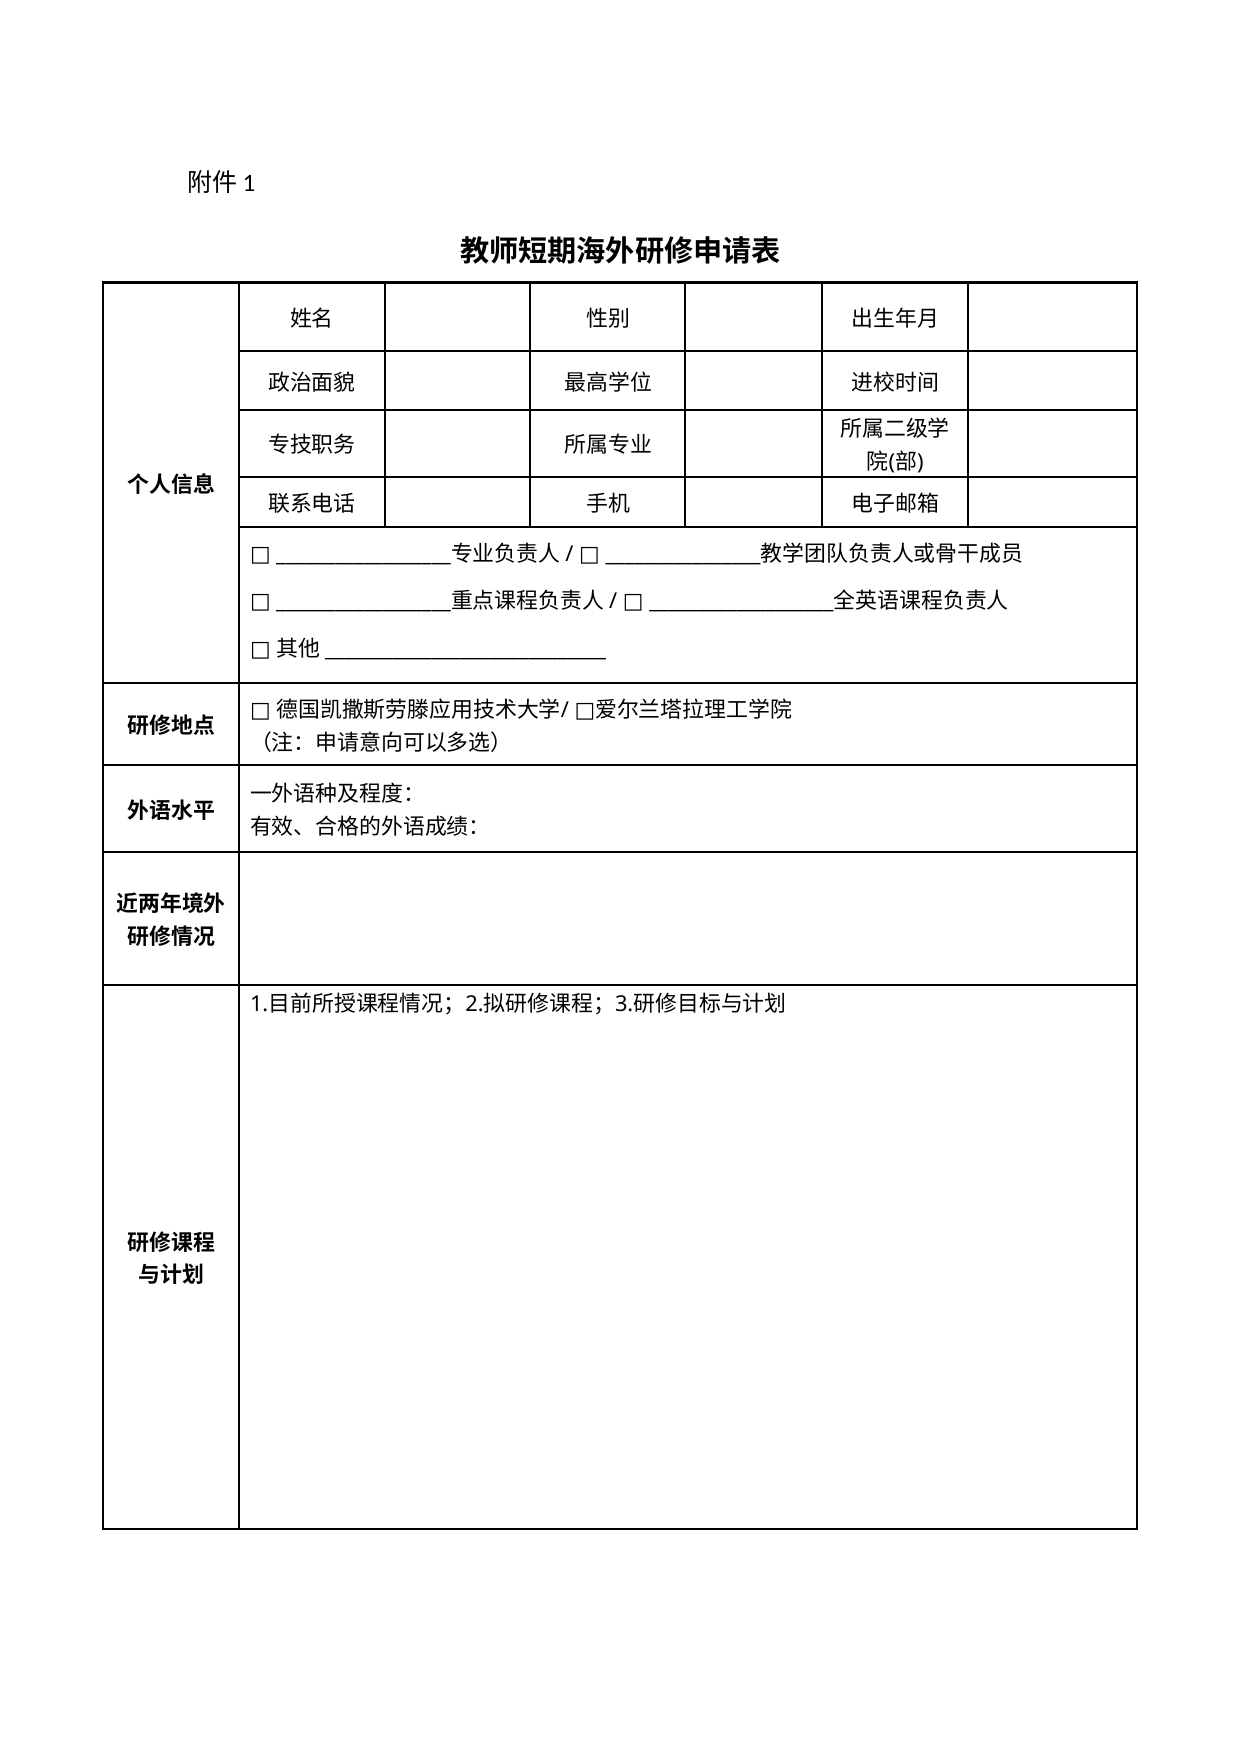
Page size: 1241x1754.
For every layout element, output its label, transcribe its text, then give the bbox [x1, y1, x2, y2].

text 附件1 [187, 162, 1053, 198]
table_cell [969, 352, 1136, 409]
table_cell 1.目前所授课程情况；2.拟研修课程；3.研修目标与计划 [240, 986, 1136, 1528]
table_cell 联系电话 [240, 478, 384, 526]
table_cell [386, 284, 529, 350]
table_cell [686, 478, 821, 526]
table_cell [386, 411, 529, 476]
table_cell 一外语种及程度： 有效、合格的外语成绩： [240, 766, 1136, 851]
table_cell [969, 284, 1136, 350]
table_cell □ 德国凯撒斯劳滕应用技术大学/ □爱尔兰塔拉理工学院 （注：申请意向可以多选） [240, 684, 1136, 764]
table_cell 政治面貌 [240, 352, 384, 409]
table_cell 个人信息 [104, 284, 238, 682]
table_cell [686, 411, 821, 476]
table_cell [386, 352, 529, 409]
table_cell [686, 284, 821, 350]
table_cell 研修课程 与计划 [104, 986, 238, 1528]
table_cell 进校时间 [823, 352, 967, 409]
table_cell [686, 352, 821, 409]
table_cell 性别 [531, 284, 684, 350]
table_cell 外语水平 [104, 766, 238, 851]
table_cell 专技职务 [240, 411, 384, 476]
table_cell [969, 411, 1136, 476]
table_cell 电子邮箱 [823, 478, 967, 526]
table_cell 所属专业 [531, 411, 684, 476]
table_cell 近两年境外研修情况 [104, 853, 238, 984]
table_cell 姓名 [240, 284, 384, 350]
table_cell [386, 478, 529, 526]
table_cell [969, 478, 1136, 526]
table_cell 所属二级学院(部) [823, 411, 967, 476]
table_cell 最高学位 [531, 352, 684, 409]
table_cell □ __________________专业负责人 / □ ________________教学团队负责人或骨干成员 □ __________________重点课程负责人 / □ ___________________全英语课程负责人 □ 其他 _____________________________ [240, 528, 1136, 682]
table_cell 研修地点 [104, 684, 238, 764]
table_cell 出生年月 [823, 284, 967, 350]
table_header 教师短期海外研修申请表 [103, 216, 1137, 281]
table_cell 手机 [531, 478, 684, 526]
table_cell [240, 853, 1136, 984]
